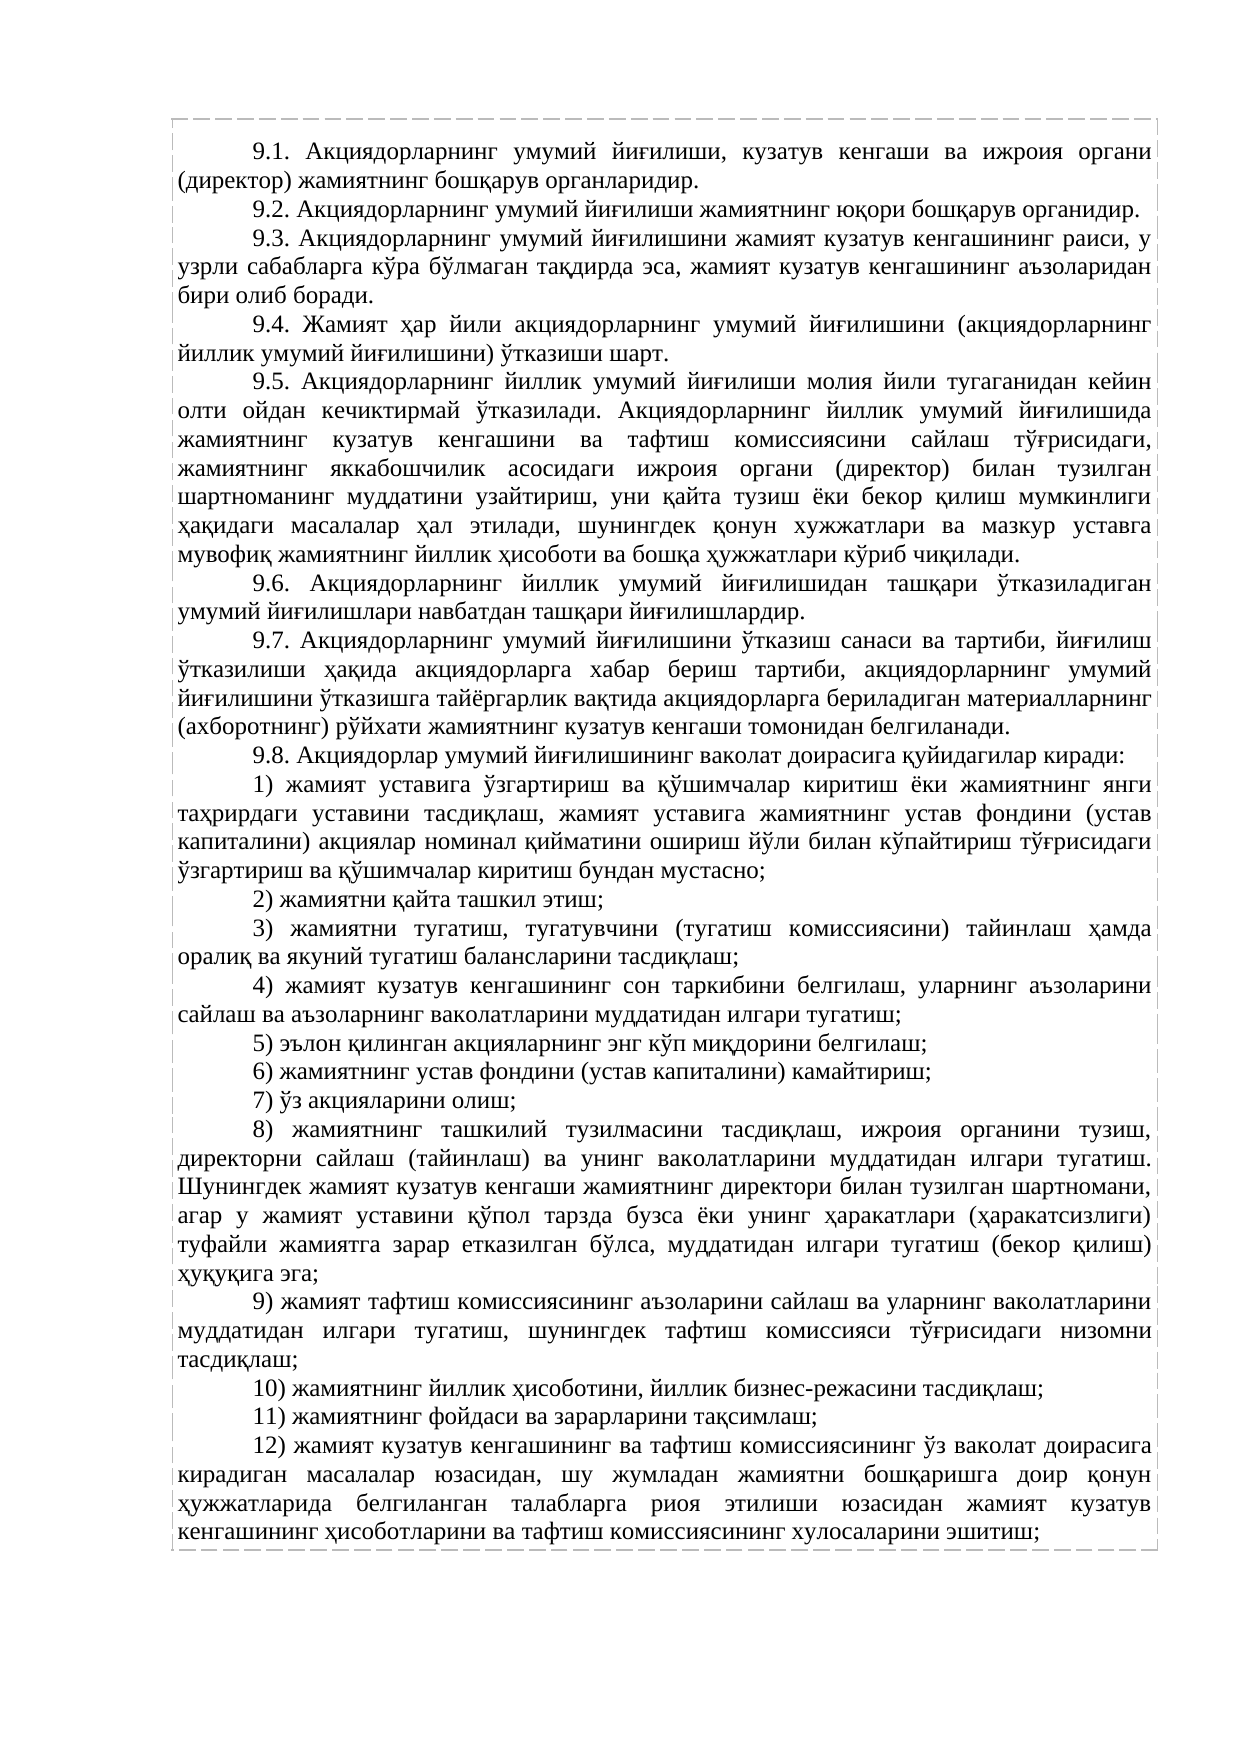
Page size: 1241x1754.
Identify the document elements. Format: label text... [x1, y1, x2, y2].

text 7) ўз акцияларини олиш; [171, 1067, 1158, 1096]
text 9.7. Акциядорларнинг умумий йиғилишини ўтказиш санаси ва тартиби, йиғилиш ўтказилиши ҳақида акциядорларга хабар бериш тартиби, акциядорларнинг умумий йиғилишини ўтказишга тайёргарлик вақтида акциядорларга бериладиган материалларнинг (ахборотнинг) рўйхати жамиятнинг кузатув кенгаши томонидан белгиланади. [171, 607, 1158, 722]
text 9.2. Акциядорларнинг умумий йиғилиши жамиятнинг юқори бошқарув органидир. [171, 176, 1158, 204]
text 1) жамият уставига ўзгартириш ва қўшимчалар киритиш ёки жамиятнинг янги таҳрирдаги уставини тасдиқлаш, жамият уставига жамиятнинг устав фондини (устав капиталини) акциялар номинал қийматини ошириш йўли билан кўпайтириш тўғрисидаги ўзгартириш ва қўшимчалар киритиш бундан мустасно; [171, 751, 1158, 866]
text 9.6. Акциядорларнинг йиллик умумий йиғилишидан ташқари ўтказиладиган умумий йиғилишлари навбатдан ташқари йиғилишлардир. [171, 549, 1158, 607]
text 5) эълон қилинган акцияларнинг энг кўп миқдорини белгилаш; [171, 1009, 1158, 1038]
text 9.3. Акциядорларнинг умумий йиғилишини жамият кузатув кенгашининг раиси, у узрли сабабларга кўра бўлмаган тақдирда эса, жамият кузатув кенгашининг аъзоларидан бири олиб боради. [171, 204, 1158, 291]
text 2) жамиятни қайта ташкил этиш; [171, 866, 1158, 894]
text 4) жамият кузатув кенгашининг сон таркибини белгилаш, уларнинг аъзоларини сайлаш ва аъзоларнинг ваколатларини муддатидан илгари тугатиш; [171, 952, 1158, 1009]
text 9.1. Акциядорларнинг умумий йиғилиши, кузатув кенгаши ва ижроия органи (директор) жамиятнинг бошқарув органларидир. [171, 118, 1158, 176]
text 3) жамиятни тугатиш, тугатувчини (тугатиш комиссиясини) тайинлаш ҳамда оралиқ ва якуний тугатиш балансларини тасдиқлаш; [171, 894, 1158, 952]
text 8) жамиятнинг ташкилий тузилмасини тасдиқлаш, ижроия органини тузиш, директорни сайлаш (тайинлаш) ва унинг ваколатларини муддатидан илгари тугатиш. Шунингдек жамият кузатув кенгаши жамиятнинг директори билан тузилган шартномани, агар у жамият уставини қўпол тарзда бузса ёки унинг ҳаракатлари (ҳаракатсизлиги) туфайли жамиятга зарар етказилган бўлса, муддатидан илгари тугатиш (бекор қилиш) ҳуқуқига эга; [171, 1096, 1158, 1268]
text 9.5. Акциядорларнинг йиллик умумий йиғилиши молия йили тугаганидан кейин олти ойдан кечиктирмай ўтказилади. Акциядорларнинг йиллик умумий йиғилишида жамиятнинг кузатув кенгашини ва тафтиш комиссиясини сайлаш тўғрисидаги, жамиятнинг яккабошчилик асосидаги ижроия органи (директор) билан тузилган шартноманинг муддатини узайтириш, уни қайта тузиш ёки бекор қилиш мумкинлиги ҳақидаги масалалар ҳал этилади, шунингдек қонун хужжатлари ва мазкур уставга мувофиқ жамиятнинг йиллик ҳисоботи ва бошқа ҳужжатлари кўриб чиқилади. [171, 348, 1158, 549]
text 10) жамиятнинг йиллик ҳисоботини, йиллик бизнес-режасини тасдиқлаш; [171, 1354, 1158, 1383]
text 6) жамиятнинг устав фондини (устав капиталини) камайтириш; [171, 1038, 1158, 1067]
text 9.8. Акциядорлар умумий йиғилишининг ваколат доирасига қуйидагилар киради: [171, 722, 1158, 751]
text 9) жамият тафтиш комиссиясининг аъзоларини сайлаш ва уларнинг ваколатларини муддатидан илгари тугатиш, шунингдек тафтиш комиссияси тўғрисидаги низомни тасдиқлаш; [171, 1268, 1158, 1354]
text 12) жамият кузатув кенгашининг ва тафтиш комиссиясининг ўз ваколат доирасига кирадиган масалалар юзасидан, шу жумладан жамиятни бошқаришга доир қонун ҳужжатларида белгиланган талабларга риоя этилиши юзасидан жамият кузатув кенгашининг ҳисоботларини ва тафтиш комиссиясининг хулосаларини эшитиш; [171, 1412, 1158, 1551]
text 11) жамиятнинг фойдаси ва зарарларини тақсимлаш; [171, 1383, 1158, 1412]
text 9.4. Жамият ҳар йили акциядорларнинг умумий йиғилишини (акциядорларнинг йиллик умумий йиғилишини) ўтказиши шарт. [171, 291, 1158, 348]
